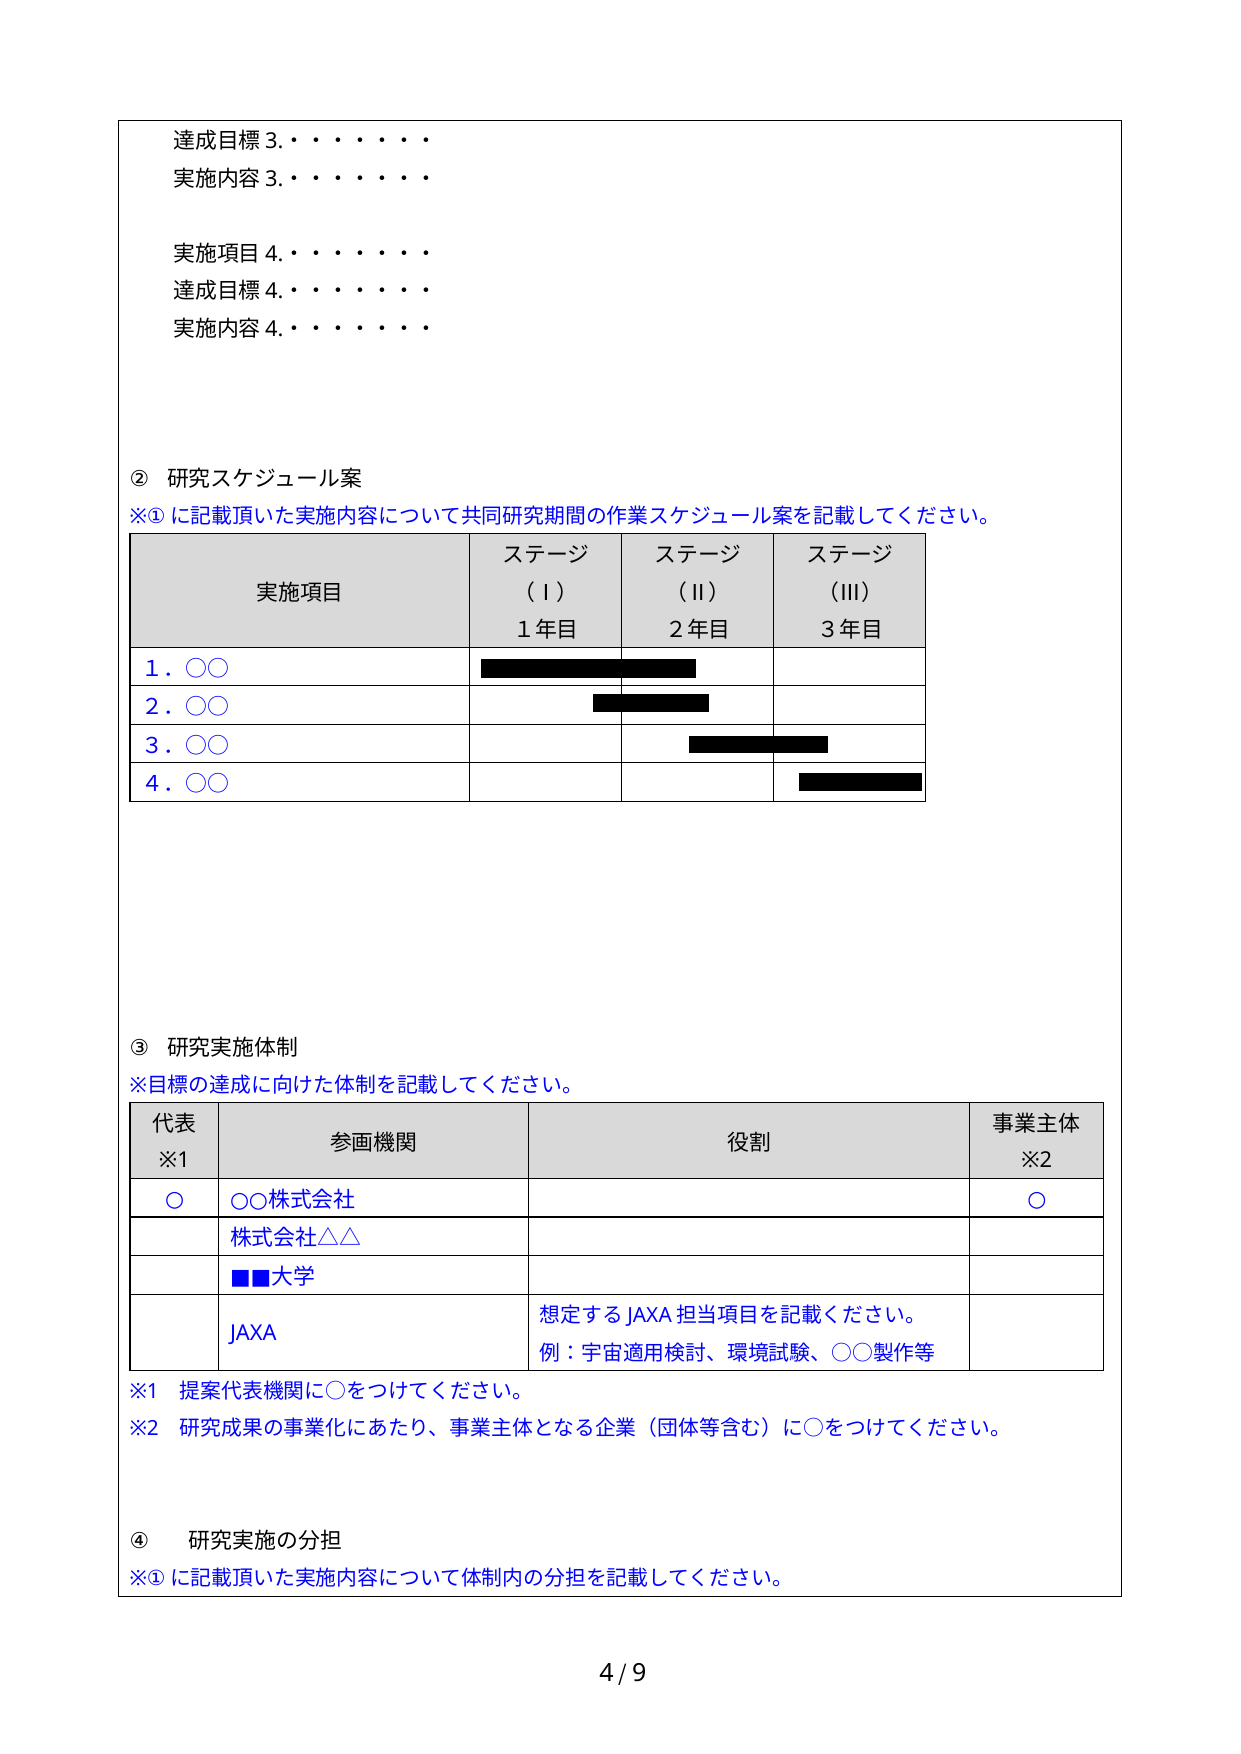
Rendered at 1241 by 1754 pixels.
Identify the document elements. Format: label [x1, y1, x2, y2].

table_cell [119, 121, 1121, 1596]
